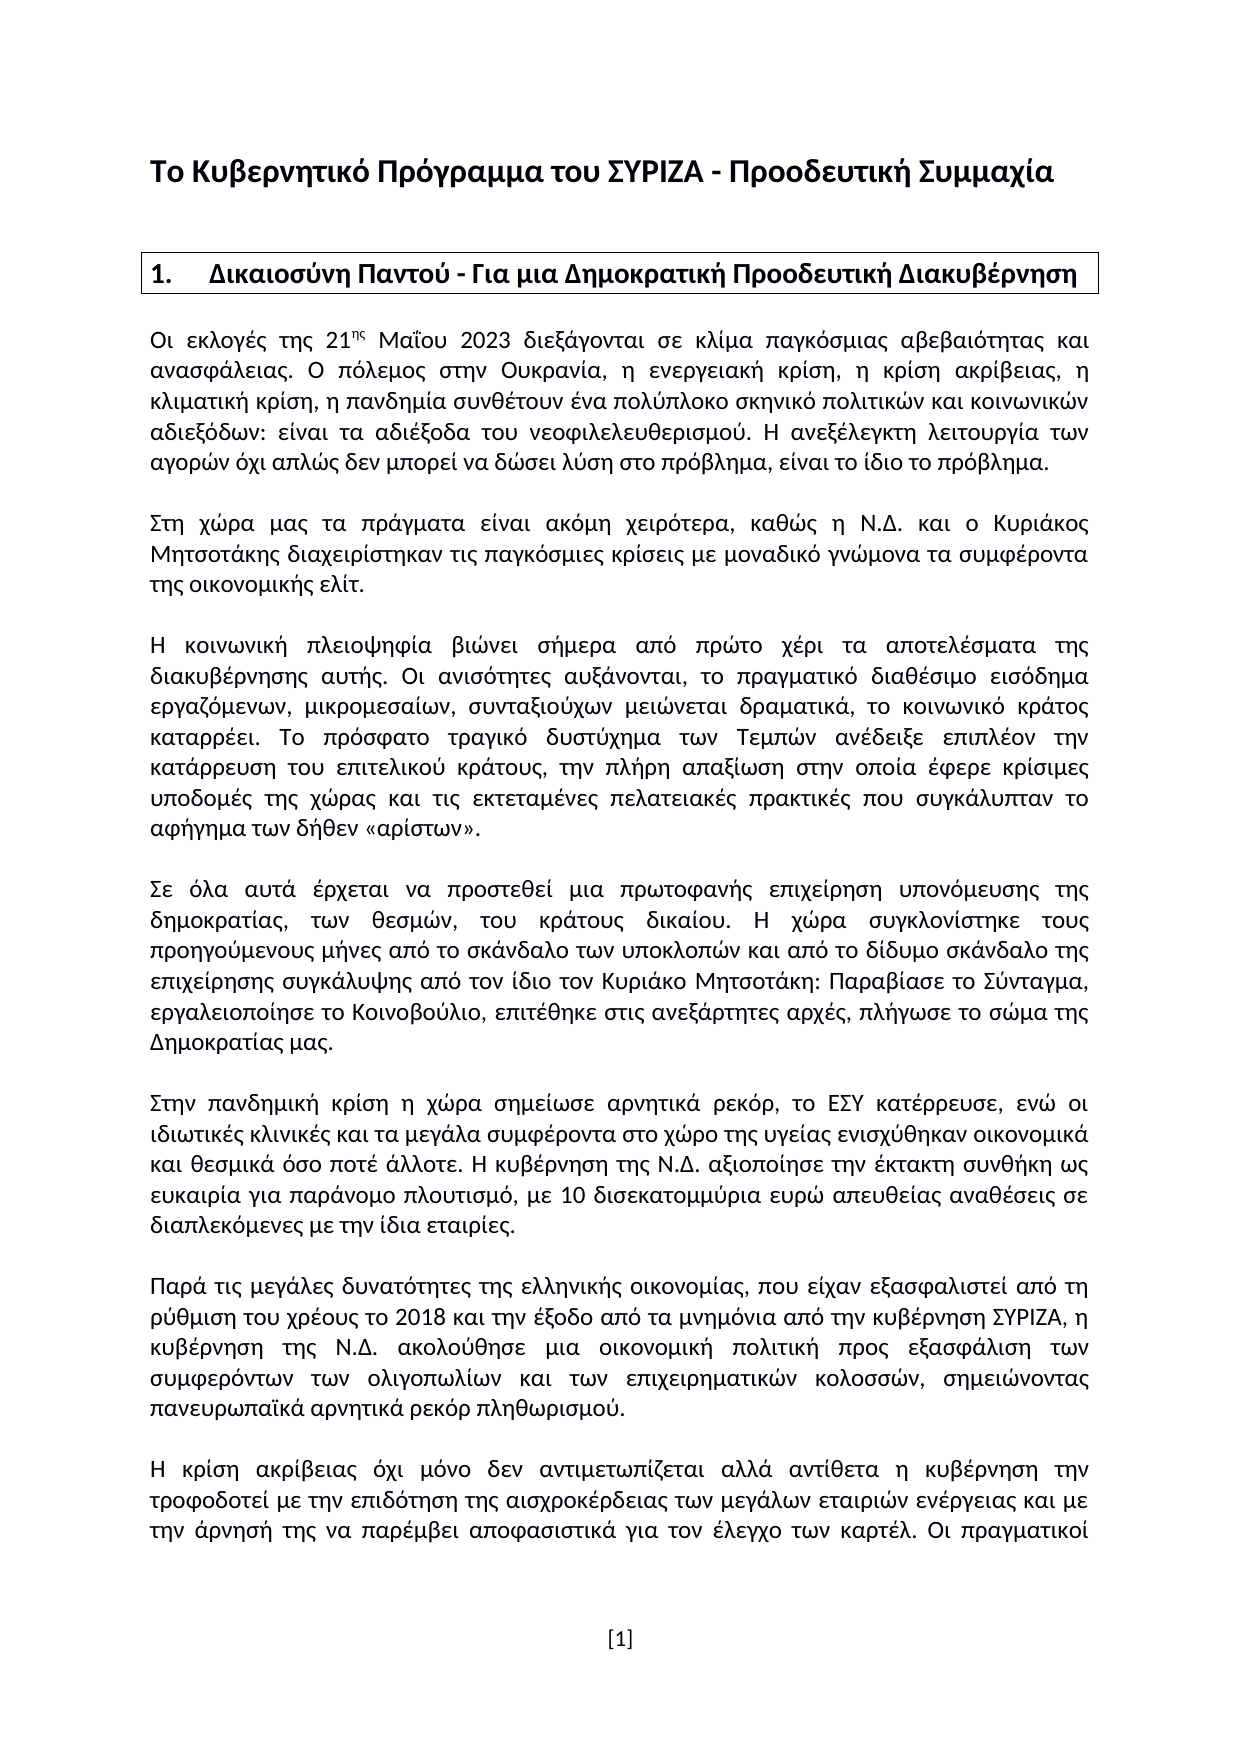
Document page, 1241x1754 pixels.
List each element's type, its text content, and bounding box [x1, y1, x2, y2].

list Δικαιοσύνη Παντού - Για μια Δημοκρατική Προοδευτική Διακυβέρνηση [142, 253, 1098, 293]
text Στην πανδημική κρίση η χώρα σημείωσε αρνητικά ρεκόρ, το ΕΣΥ κατέρρευσε, ενώ οι ιδιωτικές κλινικές και τα μεγάλα συμφέροντα στο χώρο της υγείας ενισχύθηκαν οικονομικά και θεσμικά όσο ποτέ άλλοτε. Η κυβέρνηση της Ν.Δ. αξιοποίησε την έκτακτη συνθήκη ως ευκαιρία για παράνομο πλουτισμό, με 10 δισεκατομμύρια ευρώ απευθείας αναθέσεις σε διαπλεκόμενες με την ίδια εταιρίες. [150, 1087, 1090, 1240]
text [150, 1453, 1090, 1545]
text Στη χώρα μας τα πράγματα είναι ακόμη χειρότερα, καθώς η Ν.Δ. και ο Κυριάκος Μητσοτάκης διαχειρίστηκαν τις παγκόσμιες κρίσεις με μοναδικό γνώμονα τα συμφέροντα της οικονομικής ελίτ. [150, 507, 1090, 599]
text Παρά τις μεγάλες δυνατότητες της ελληνικής οικονομίας, που είχαν εξασφαλιστεί από τη ρύθμιση του χρέους το 2018 και την έξοδο από τα μνημόνια από την κυβέρνηση ΣΥΡΙΖΑ, η κυβέρνηση της Ν.Δ. ακολούθησε μια οικονομική πολιτική προς εξασφάλιση των συμφερόντων των ολιγοπωλίων και των επιχειρηματικών κολοσσών, σημειώνοντας πανευρωπαϊκά αρνητικά ρεκόρ πληθωρισμού. [150, 1270, 1090, 1423]
text Η κοινωνική πλειοψηφία βιώνει σήμερα από πρώτο χέρι τα αποτελέσματα της διακυβέρνησης αυτής. Οι ανισότητες αυξάνονται, το πραγματικό διαθέσιμο εισόδημα εργαζόμενων, μικρομεσαίων, συνταξιούχων μειώνεται δραματικά, το κοινωνικό κράτος καταρρέει. Το πρόσφατο τραγικό δυστύχημα των Τεμπών ανέδειξε επιπλέον την κατάρρευση του επιτελικού κράτους, την πλήρη απαξίωση στην οποία έφερε κρίσιμες υποδομές της χώρας και τις εκτεταμένες πελατειακές πρακτικές που συγκάλυπταν το αφήγημα των δήθεν «αρίστων». [150, 629, 1090, 843]
text Το Κυβερνητικό Πρόγραμμα του ΣΥΡΙΖΑ - Προοδευτική Συμμαχία [150, 150, 1090, 191]
text Σε όλα αυτά έρχεται να προστεθεί μια πρωτοφανής επιχείρηση υπονόμευσης της δημοκρατίας, των θεσμών, του κράτους δικαίου. Η χώρα συγκλονίστηκε τους προηγούμενους μήνες από το σκάνδαλο των υποκλοπών και από το δίδυμο σκάνδαλο της επιχείρησης συγκάλυψης από τον ίδιο τον Κυριάκο Μητσοτάκη: Παραβίασε το Σύνταγμα, εργαλειοποίησε το Κοινοβούλιο, επιτέθηκε στις ανεξάρτητες αρχές, πλήγωσε το σώμα της Δημοκρατίας μας. [150, 873, 1090, 1057]
text Οι εκλογές της 21ης Μαΐου 2023 διεξάγονται σε κλίμα παγκόσμιας αβεβαιότητας και ανασφάλειας. Ο πόλεμος στην Ουκρανία, η ενεργειακή κρίση, η κρίση ακρίβειας, η κλιματική κρίση, η πανδημία συνθέτουν ένα πολύπλοκο σκηνικό πολιτικών και κοινωνικών αδιεξόδων: είναι τα αδιέξοδα του νεοφιλελευθερισμού. Η ανεξέλεγκτη λειτουργία των αγορών όχι απλώς δεν μπορεί να δώσει λύση στο πρόβλημα, είναι το ίδιο το πρόβλημα. [150, 324, 1090, 477]
